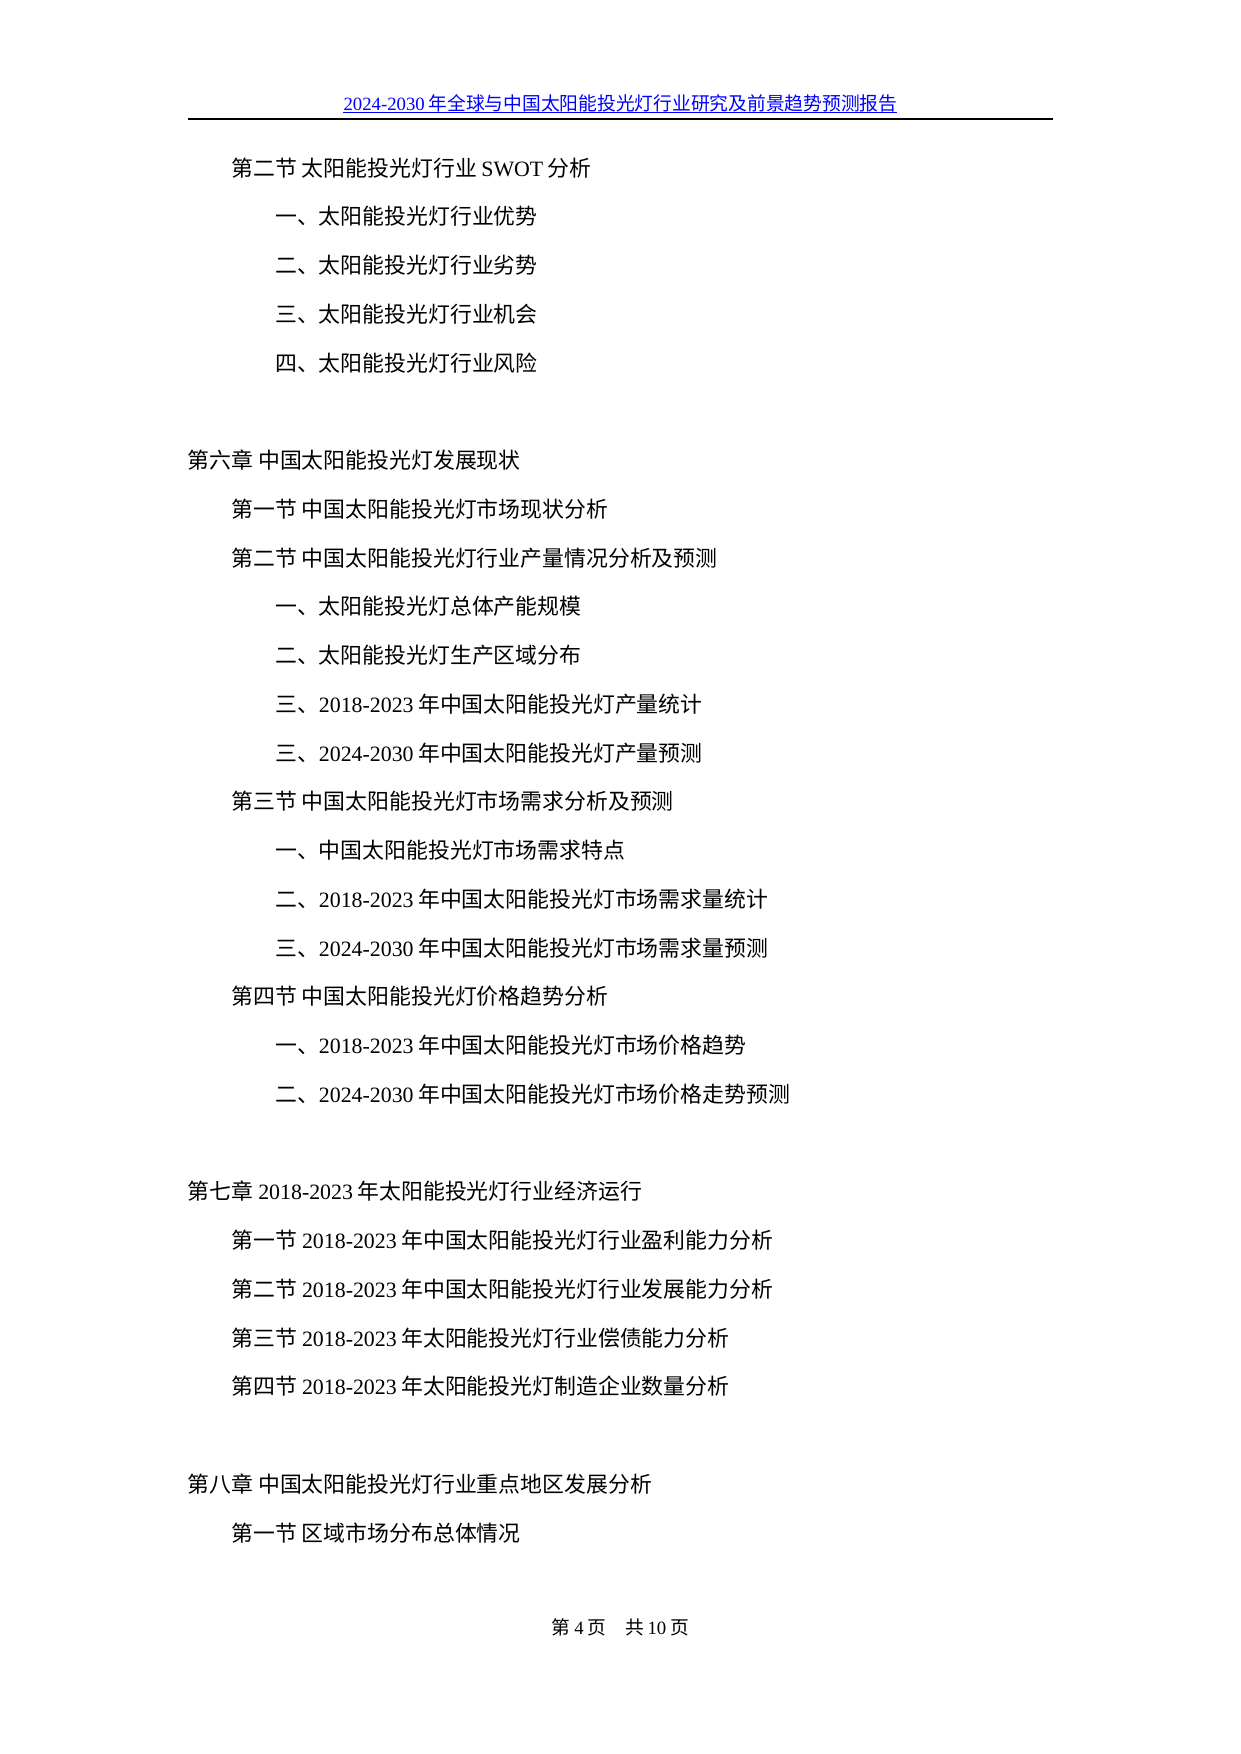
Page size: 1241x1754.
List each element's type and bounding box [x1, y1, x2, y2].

text [187, 150, 1053, 1548]
